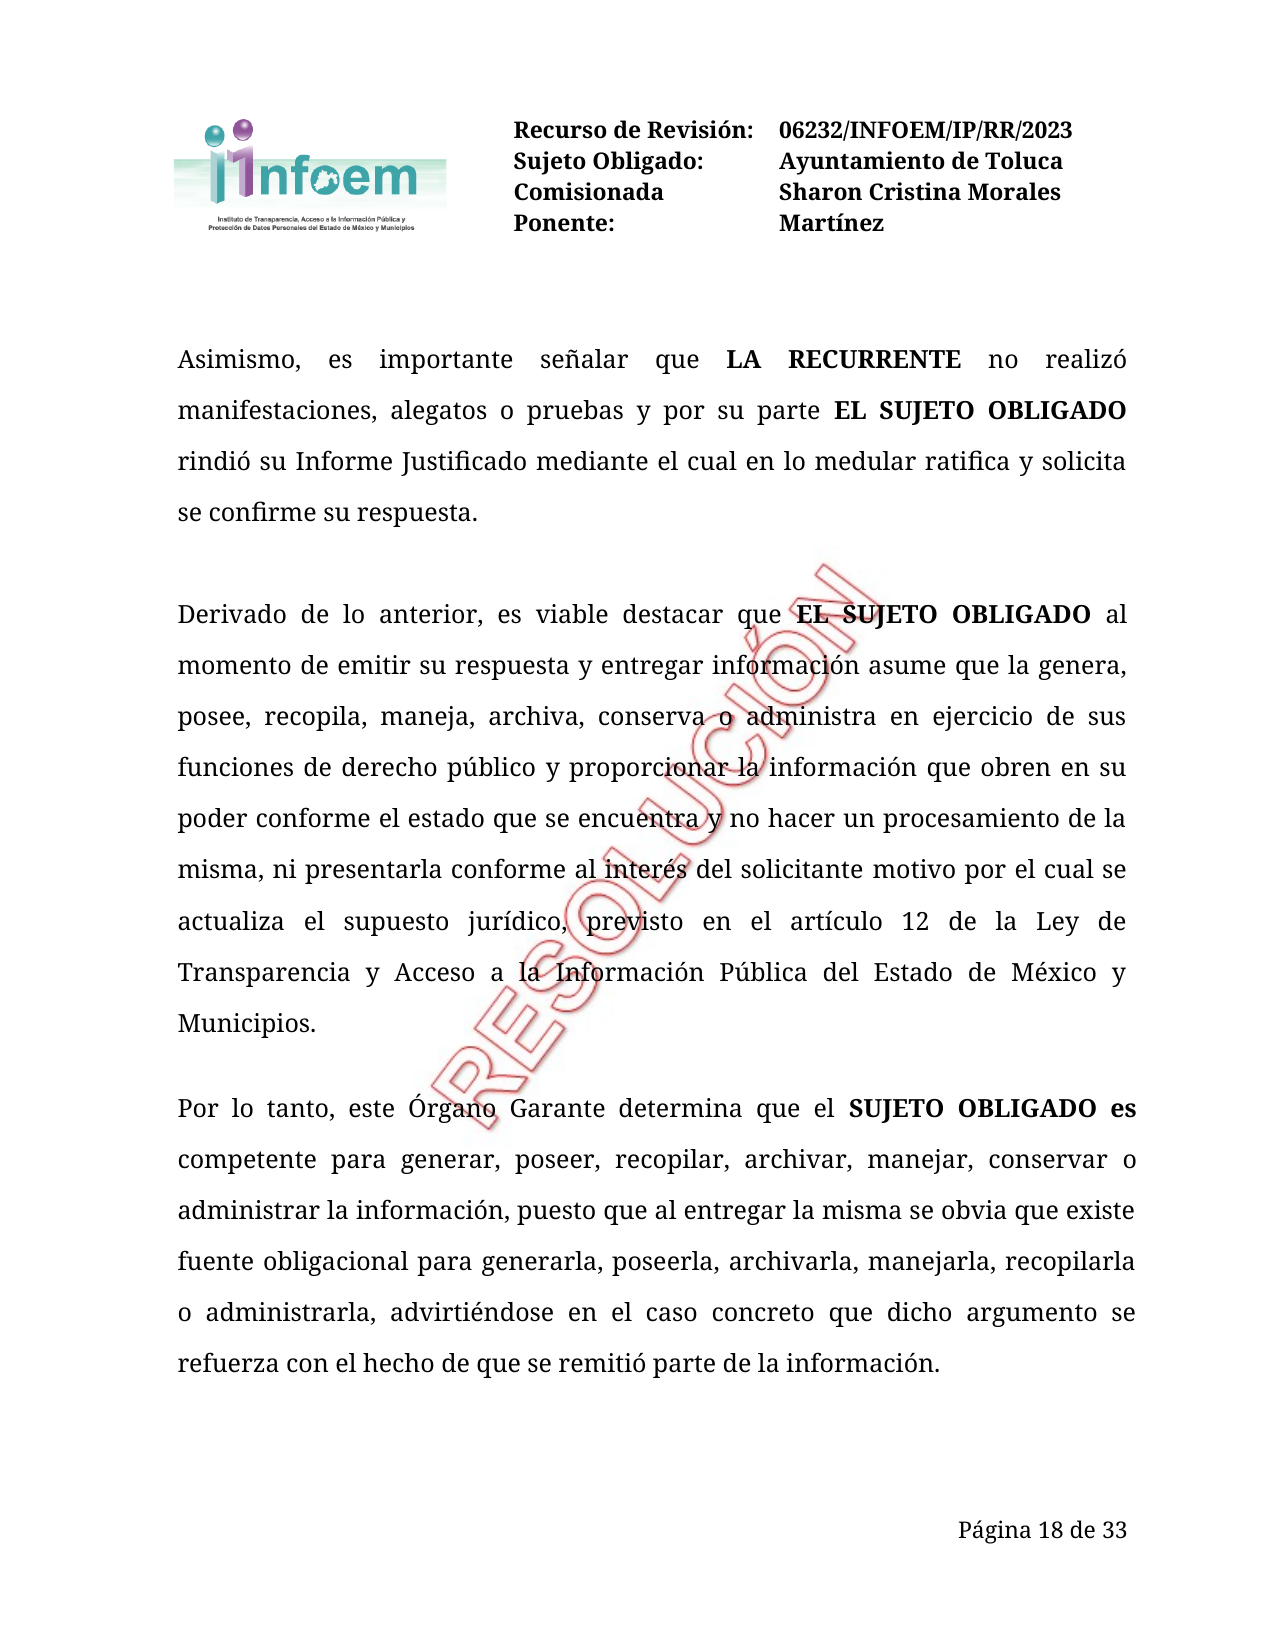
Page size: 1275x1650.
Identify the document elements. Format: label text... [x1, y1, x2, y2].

text Por lo tanto, este Órgano Garante determina que el SUJETO OBLIGADO es competente para generar, poseer, recopilar, archivar, manejar, conservar o administrar la información, puesto que al entregar la misma se obvia que existe fuente obligacional para generarla, poseerla, archivarla, manejarla, recopilarla o administrarla, advirtiéndose en el caso concreto que dicho argumento se refuerza con el hecho de que se remitió parte de la información. [177, 1090, 1137, 1380]
picture [89, 113, 1215, 1647]
text Derivado de lo anterior, es viable destacar que EL SUJETO OBLIGADO al momento de emitir su respuesta y entregar información asume que la genera, posee, recopila, maneja, archiva, conserva o administra en ejercicio de sus funciones de derecho público y proporcionar la información que obren en su poder conforme el estado que se encuentra y no hacer un procesamiento de la misma, ni presentarla conforme al interés del solicitante motivo por el cual se actualiza el supuesto jurídico, previsto en el artículo 12 de la Ley de Transparencia y Acceso a la Información Pública del Estado de México y Municipios. [177, 597, 1127, 1039]
list Asimismo, es importante señalar que LA RECURRENTE no realizó manifestaciones, alegatos o pruebas y por su parte EL SUJETO OBLIGADO rindió su Informe Justificado mediante el cual en lo medular ratifica y solicita se confirme su respuesta. [177, 342, 1127, 529]
